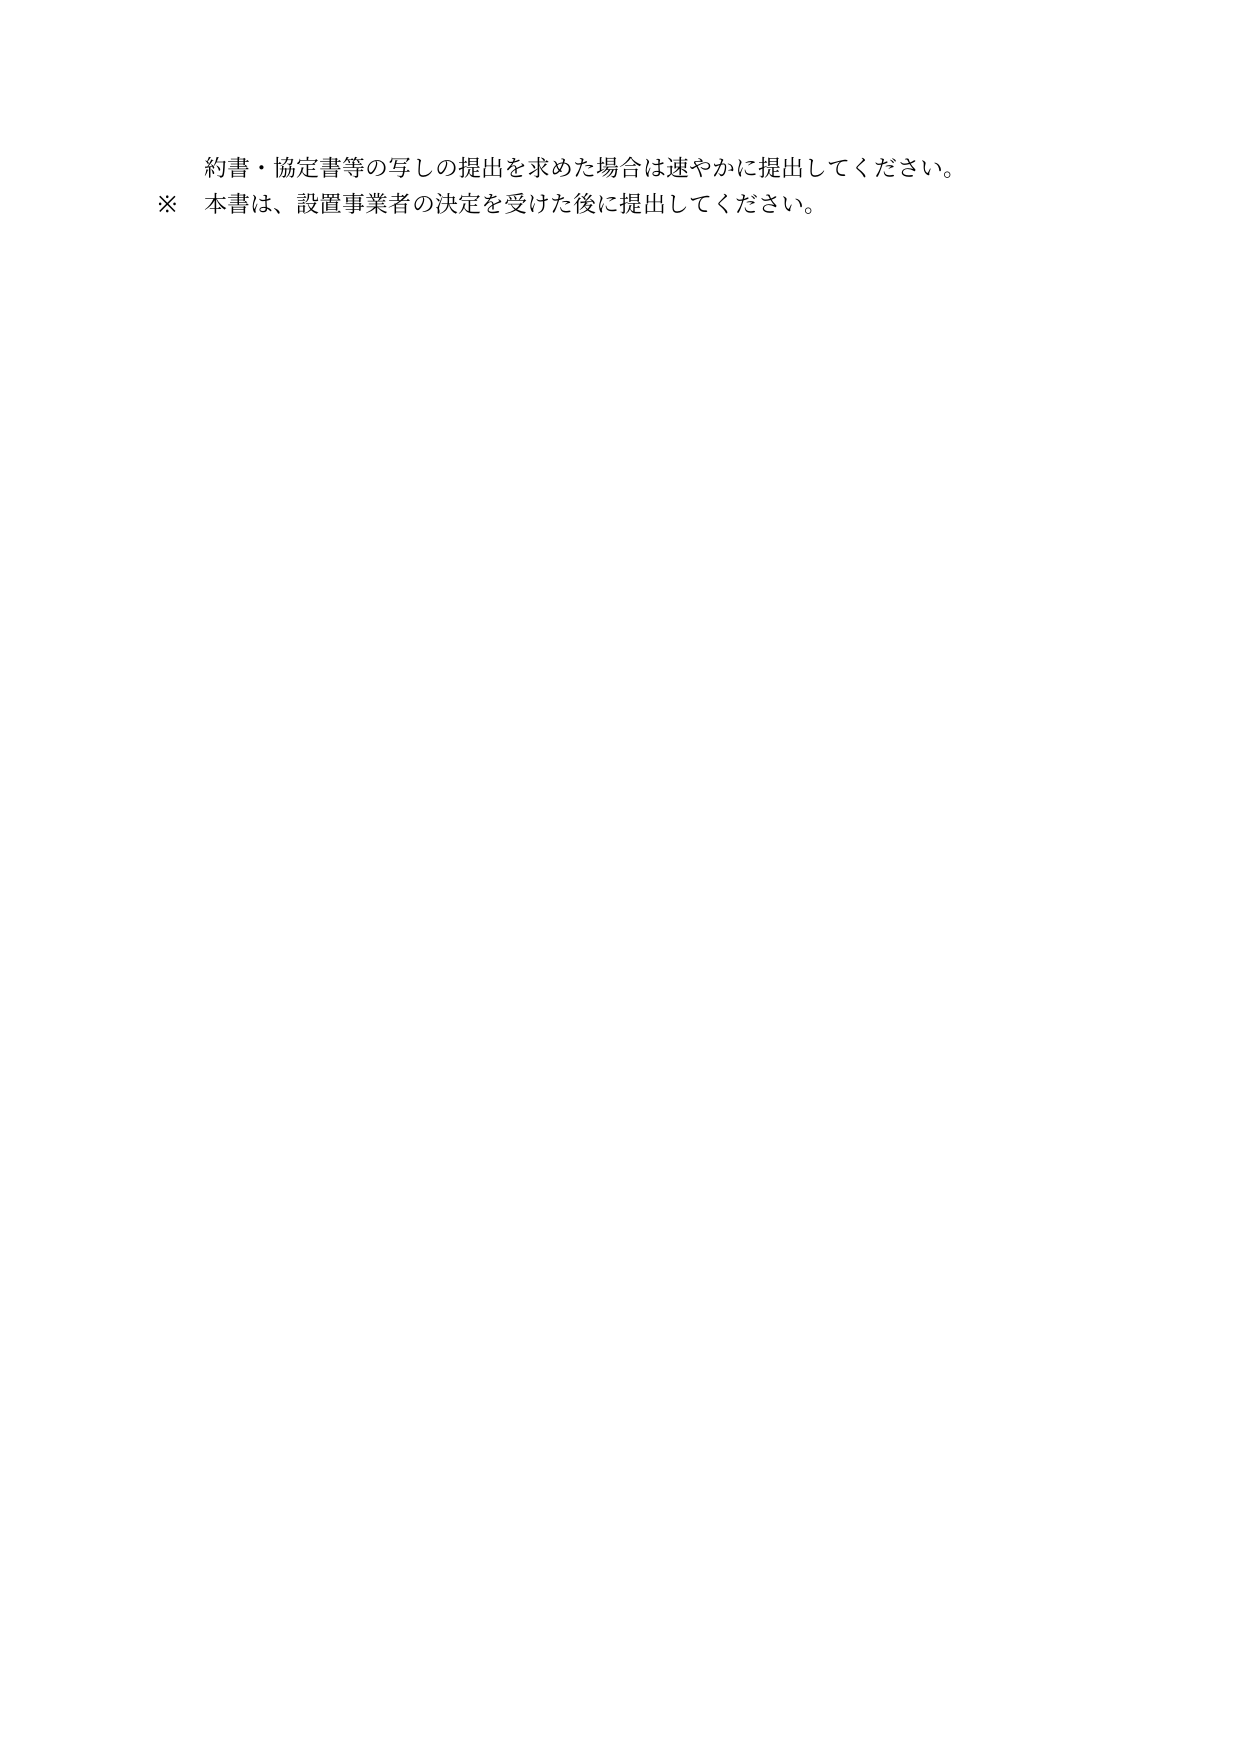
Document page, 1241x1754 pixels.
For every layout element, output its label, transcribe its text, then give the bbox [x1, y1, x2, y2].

text ※ 本書は、設置事業者の決定を受けた後に提出してください。 [158, 184, 1083, 221]
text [158, 148, 1083, 184]
